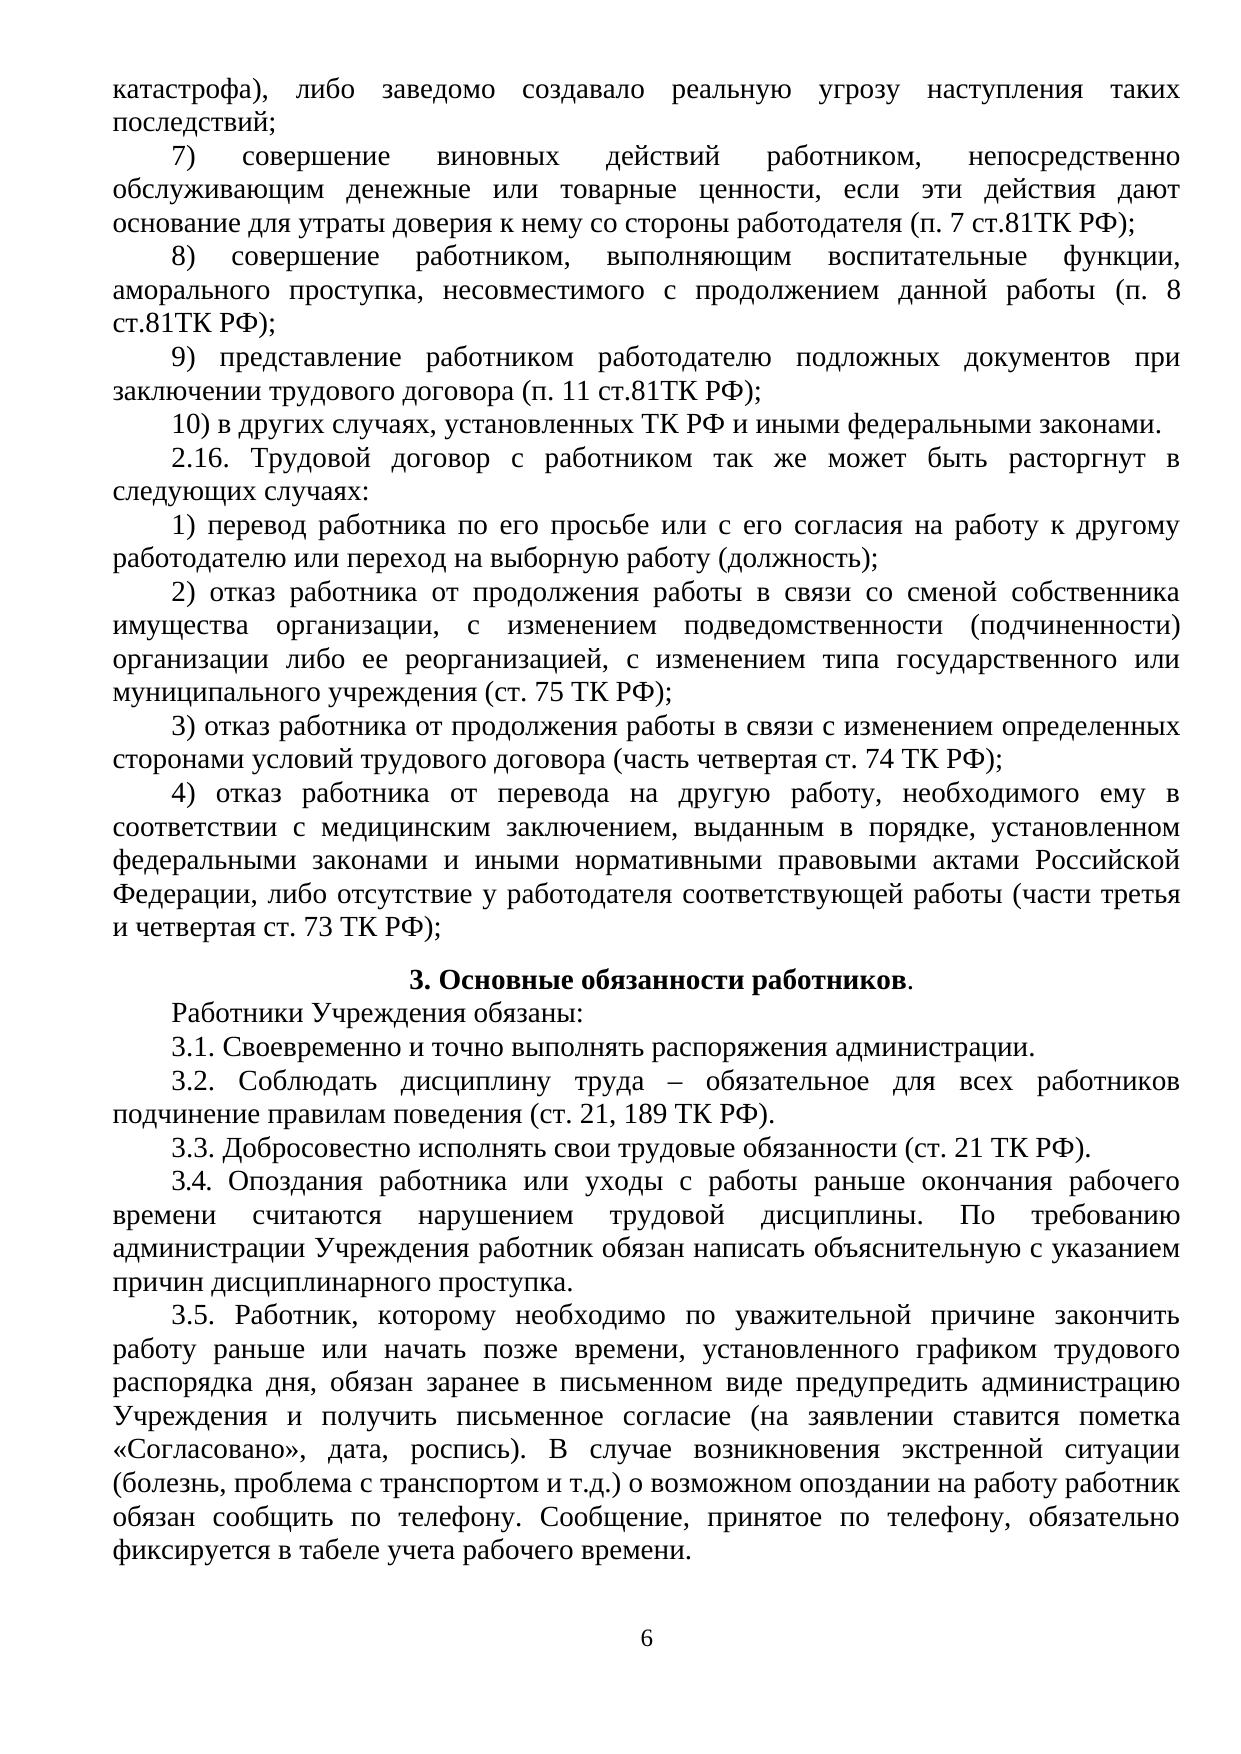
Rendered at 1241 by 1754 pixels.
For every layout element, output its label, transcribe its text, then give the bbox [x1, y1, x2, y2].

text 3.1. Своевременно и точно выполнять распоряжения администрации. [112, 1029, 1181, 1063]
text 3) отказ работника от продолжения работы в связи с изменением определенных сторонами условий трудового договора (часть четвертая ст. 74 ТК РФ); [112, 708, 1181, 775]
text 7) совершение виновных действий работником, непосредственно обслуживающим денежные или товарные ценности, если эти действия дают основание для утраты доверия к нему со стороны работодателя (п. 7 ст.81ТК РФ); [112, 138, 1181, 238]
text 3.3. Добросовестно исполнять свои трудовые обязанности (ст. 21 ТК РФ). [112, 1130, 1181, 1163]
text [112, 71, 1181, 138]
text 2.16. Трудовой договор с работником так же может быть расторгнут в следующих случаях: [112, 440, 1181, 507]
text Работники Учреждения обязаны: [112, 996, 1181, 1029]
text 4) отказ работника от перевода на другую работу, необходимого ему в соответствии с медицинским заключением, выданным в порядке, установленном федеральными законами и иными нормативными правовыми актами Российской Федерации, либо отсутствие у работодателя соответствующей работы (части третья и четвертая ст. 73 ТК РФ); [112, 775, 1181, 943]
text 8) совершение работником, выполняющим воспитательные функции, аморального проступка, несовместимого с продолжением данной работы (п. 8 ст.81ТК РФ); [112, 238, 1181, 339]
text 9) представление работником работодателю подложных документов при заключении трудового договора (п. 11 ст.81ТК РФ); [112, 339, 1181, 406]
text 3.4. Опоздания работника или уходы с работы раньше окончания рабочего времени считаются нарушением трудовой дисциплины. По требованию администрации Учреждения работник обязан написать объяснительную с указанием причин дисциплинарного проступка. [112, 1163, 1181, 1297]
text 2) отказ работника от продолжения работы в связи со сменой собственника имущества организации, с изменением подведомственности (подчиненности) организации либо ее реорганизацией, с изменением типа государственного или муниципального учреждения (ст. 75 ТК РФ); [112, 574, 1181, 708]
text 1) перевод работника по его просьбе или с его согласия на работу к другому работодателю или переход на выборную работу (должность); [112, 507, 1181, 574]
text 10) в других случаях, установленных ТК РФ и иными федеральными законами. [112, 406, 1181, 440]
text 3.5. Работник, которому необходимо по уважительной причине закончить работу раньше или начать позже времени, установленного графиком трудового распорядка дня, обязан заранее в письменном виде предупредить администрацию Учреждения и получить письменное согласие (на заявлении ставится пометка «Согласовано», дата, роспись). В случае возникновения экстренной ситуации (болезнь, проблема с транспортом и т.д.) о возможном опоздании на работу работник обязан сообщить по телефону. Сообщение, принятое по телефону, обязательно фиксируется в табеле учета рабочего времени. [112, 1297, 1181, 1566]
text 3. Основные обязанности работников. [112, 962, 1181, 996]
text 3.2. Соблюдать дисциплину труда – обязательное для всех работников подчинение правилам поведения (ст. 21, 189 ТК РФ). [112, 1063, 1181, 1130]
